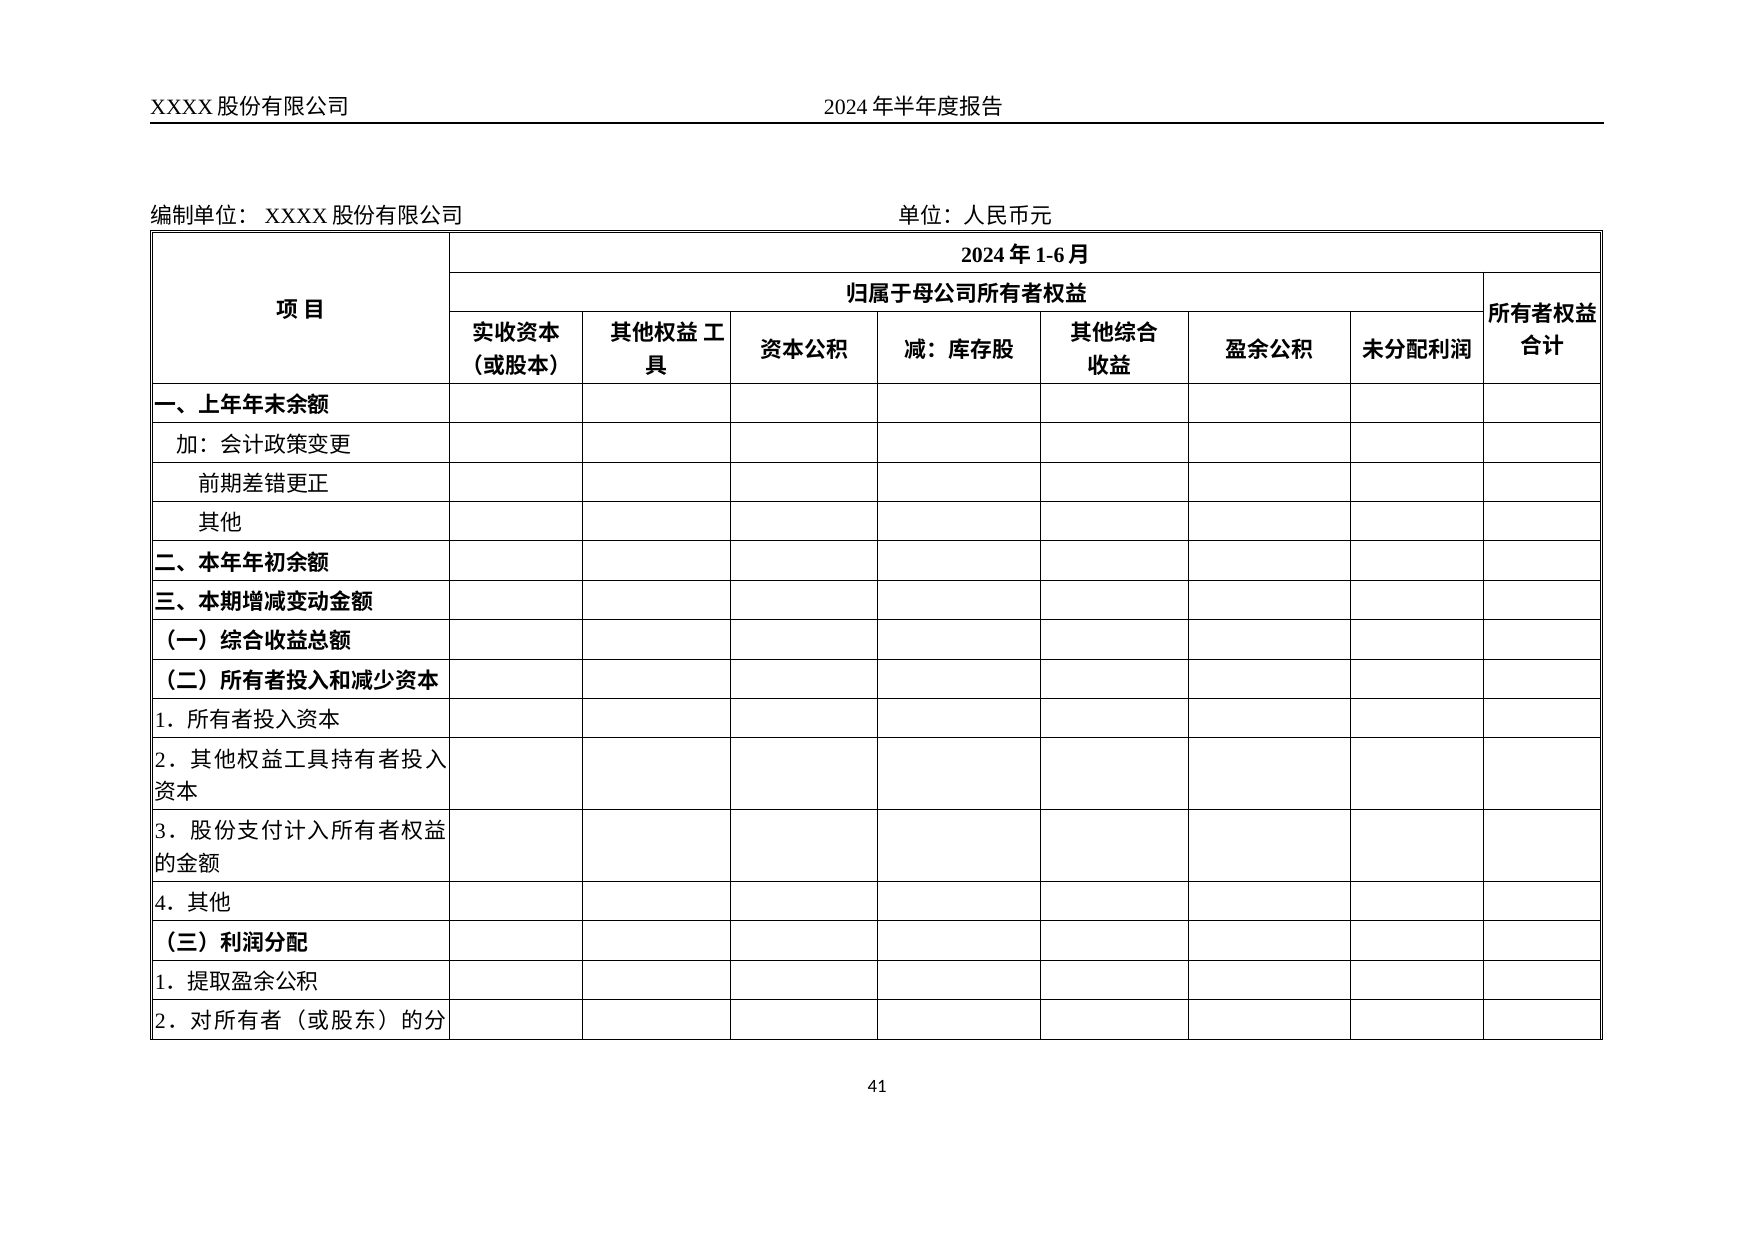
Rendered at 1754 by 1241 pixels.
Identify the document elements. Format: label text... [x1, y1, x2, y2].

table_cell [1351, 463, 1483, 501]
table_cell [1041, 921, 1188, 960]
table_cell [450, 463, 582, 501]
table_cell [1189, 384, 1350, 422]
table_cell [1484, 921, 1600, 960]
table_cell 一、上年年末余额 [153, 384, 449, 422]
table_cell 前期差错更正 [153, 463, 449, 501]
table_cell [583, 921, 730, 960]
table_cell [450, 423, 582, 462]
table_cell [731, 541, 877, 580]
table_cell [1351, 620, 1483, 658]
table_cell [1484, 463, 1600, 501]
table_cell [731, 961, 877, 999]
table_cell [1484, 620, 1600, 658]
table_cell [450, 882, 582, 920]
table_cell [731, 620, 877, 658]
table_cell [1041, 541, 1188, 580]
table_cell [1351, 738, 1483, 809]
table_cell [1041, 502, 1188, 540]
table_cell 其他 [153, 502, 449, 540]
table_cell [878, 502, 1040, 540]
table_cell [1189, 581, 1350, 619]
table_cell [1189, 921, 1350, 960]
table_cell [1351, 699, 1483, 737]
table_cell [583, 463, 730, 501]
table_cell [731, 502, 877, 540]
table_cell 未分配利润 [1351, 312, 1483, 383]
table_cell [1484, 810, 1600, 881]
table_cell [1041, 738, 1188, 809]
table_cell [1041, 961, 1188, 999]
table_cell [583, 1000, 730, 1038]
table_cell [1189, 961, 1350, 999]
table_cell 减：库存股 [878, 312, 1040, 383]
table_cell [731, 581, 877, 619]
table_cell [450, 502, 582, 540]
table_cell [731, 738, 877, 809]
table_cell [1189, 882, 1350, 920]
table_header 项 目 [153, 233, 449, 383]
table_cell [450, 810, 582, 881]
table_cell [731, 921, 877, 960]
table_cell 2．其他权益工具持有者投入资本 [153, 738, 449, 809]
table_cell 归属于母公司所有者权益 [450, 273, 1483, 311]
table_cell 所有者权益合计 [1484, 273, 1600, 383]
table_cell [1484, 738, 1600, 809]
table_cell [450, 660, 582, 698]
table_cell [450, 581, 582, 619]
table_cell [583, 384, 730, 422]
table_cell [1189, 423, 1350, 462]
table_cell [583, 502, 730, 540]
table_cell [731, 463, 877, 501]
table_cell [731, 423, 877, 462]
text 编制单位： XXXX股份有限公司 单位：人民币元 [150, 198, 1604, 230]
table_cell 实收资本 （或股本） [450, 312, 582, 383]
table_cell [878, 882, 1040, 920]
table_cell [1351, 882, 1483, 920]
table_cell [450, 620, 582, 658]
table_cell [1351, 810, 1483, 881]
table_cell [583, 660, 730, 698]
table_cell [1484, 660, 1600, 698]
table_cell [450, 738, 582, 809]
table_cell [1041, 620, 1188, 658]
table_cell 盈余公积 [1189, 312, 1350, 383]
table_cell [1189, 699, 1350, 737]
table_cell [1189, 738, 1350, 809]
table_cell [450, 384, 582, 422]
table_cell [1041, 581, 1188, 619]
table_cell [1484, 961, 1600, 999]
table_cell [731, 384, 877, 422]
table_cell [1189, 810, 1350, 881]
table_cell [878, 699, 1040, 737]
table_cell [583, 423, 730, 462]
table_cell [878, 423, 1040, 462]
table_cell [1484, 423, 1600, 462]
table_cell 2．对所有者（或股东）的分配 [153, 1000, 449, 1038]
table_cell [450, 1000, 582, 1038]
table_cell [878, 620, 1040, 658]
table_cell [583, 699, 730, 737]
table_cell [1484, 699, 1600, 737]
table_cell 三、本期增减变动金额 [153, 581, 449, 619]
table_cell [878, 581, 1040, 619]
table_cell [731, 699, 877, 737]
table_cell [1189, 463, 1350, 501]
table_cell [878, 660, 1040, 698]
table_cell [878, 463, 1040, 501]
table_cell [731, 660, 877, 698]
table_cell [583, 738, 730, 809]
table_cell [1351, 541, 1483, 580]
table_cell 3．股份支付计入所有者权益的金额 [153, 810, 449, 881]
table_cell [1351, 660, 1483, 698]
table_cell [583, 581, 730, 619]
table_cell （三）利润分配 [153, 921, 449, 960]
table_cell [1484, 502, 1600, 540]
table_cell [583, 620, 730, 658]
table_cell [1351, 921, 1483, 960]
table_cell [583, 882, 730, 920]
table_cell [1189, 1000, 1350, 1038]
table_cell [1041, 882, 1188, 920]
table_cell [1351, 423, 1483, 462]
table_cell 加：会计政策变更 [153, 423, 449, 462]
table_cell [450, 921, 582, 960]
table_cell [1189, 502, 1350, 540]
table_cell [878, 1000, 1040, 1038]
table_cell [731, 1000, 877, 1038]
table_cell [878, 921, 1040, 960]
table_cell [1189, 541, 1350, 580]
table_cell [1041, 699, 1188, 737]
table_cell [1041, 1000, 1188, 1038]
table_cell [450, 961, 582, 999]
table_cell [1351, 581, 1483, 619]
table_cell [1041, 660, 1188, 698]
table_cell [1484, 581, 1600, 619]
table_cell [450, 699, 582, 737]
table_cell [1484, 1000, 1600, 1038]
table_cell 其他权益 工具 [583, 312, 730, 383]
table_cell [731, 882, 877, 920]
table_cell [1041, 810, 1188, 881]
table_cell 资本公积 [731, 312, 877, 383]
table_cell [1484, 384, 1600, 422]
table_cell [1484, 882, 1600, 920]
table_cell [1189, 620, 1350, 658]
table_cell [878, 961, 1040, 999]
table_cell [1351, 1000, 1483, 1038]
table_cell [1351, 384, 1483, 422]
table_cell （一）综合收益总额 [153, 620, 449, 658]
table_cell [1041, 463, 1188, 501]
table_cell [878, 384, 1040, 422]
table_cell [1041, 384, 1188, 422]
table_cell 二、本年年初余额 [153, 541, 449, 580]
table_cell [878, 738, 1040, 809]
table_cell [583, 961, 730, 999]
table_cell [1041, 423, 1188, 462]
table_header 2024年1-6月 [450, 233, 1600, 272]
table_cell [731, 810, 877, 881]
table_cell 4．其他 [153, 882, 449, 920]
table_cell [878, 541, 1040, 580]
table_cell [1189, 660, 1350, 698]
table_cell [583, 810, 730, 881]
table_cell （二）所有者投入和减少资本 [153, 660, 449, 698]
table_cell [1351, 502, 1483, 540]
table_cell [1351, 961, 1483, 999]
table_cell [878, 810, 1040, 881]
table_cell 1．提取盈余公积 [153, 961, 449, 999]
table_cell [583, 541, 730, 580]
table_cell [450, 541, 582, 580]
table_cell 1．所有者投入资本 [153, 699, 449, 737]
table_cell 其他综合 收益 [1041, 312, 1188, 383]
table_cell [1484, 541, 1600, 580]
